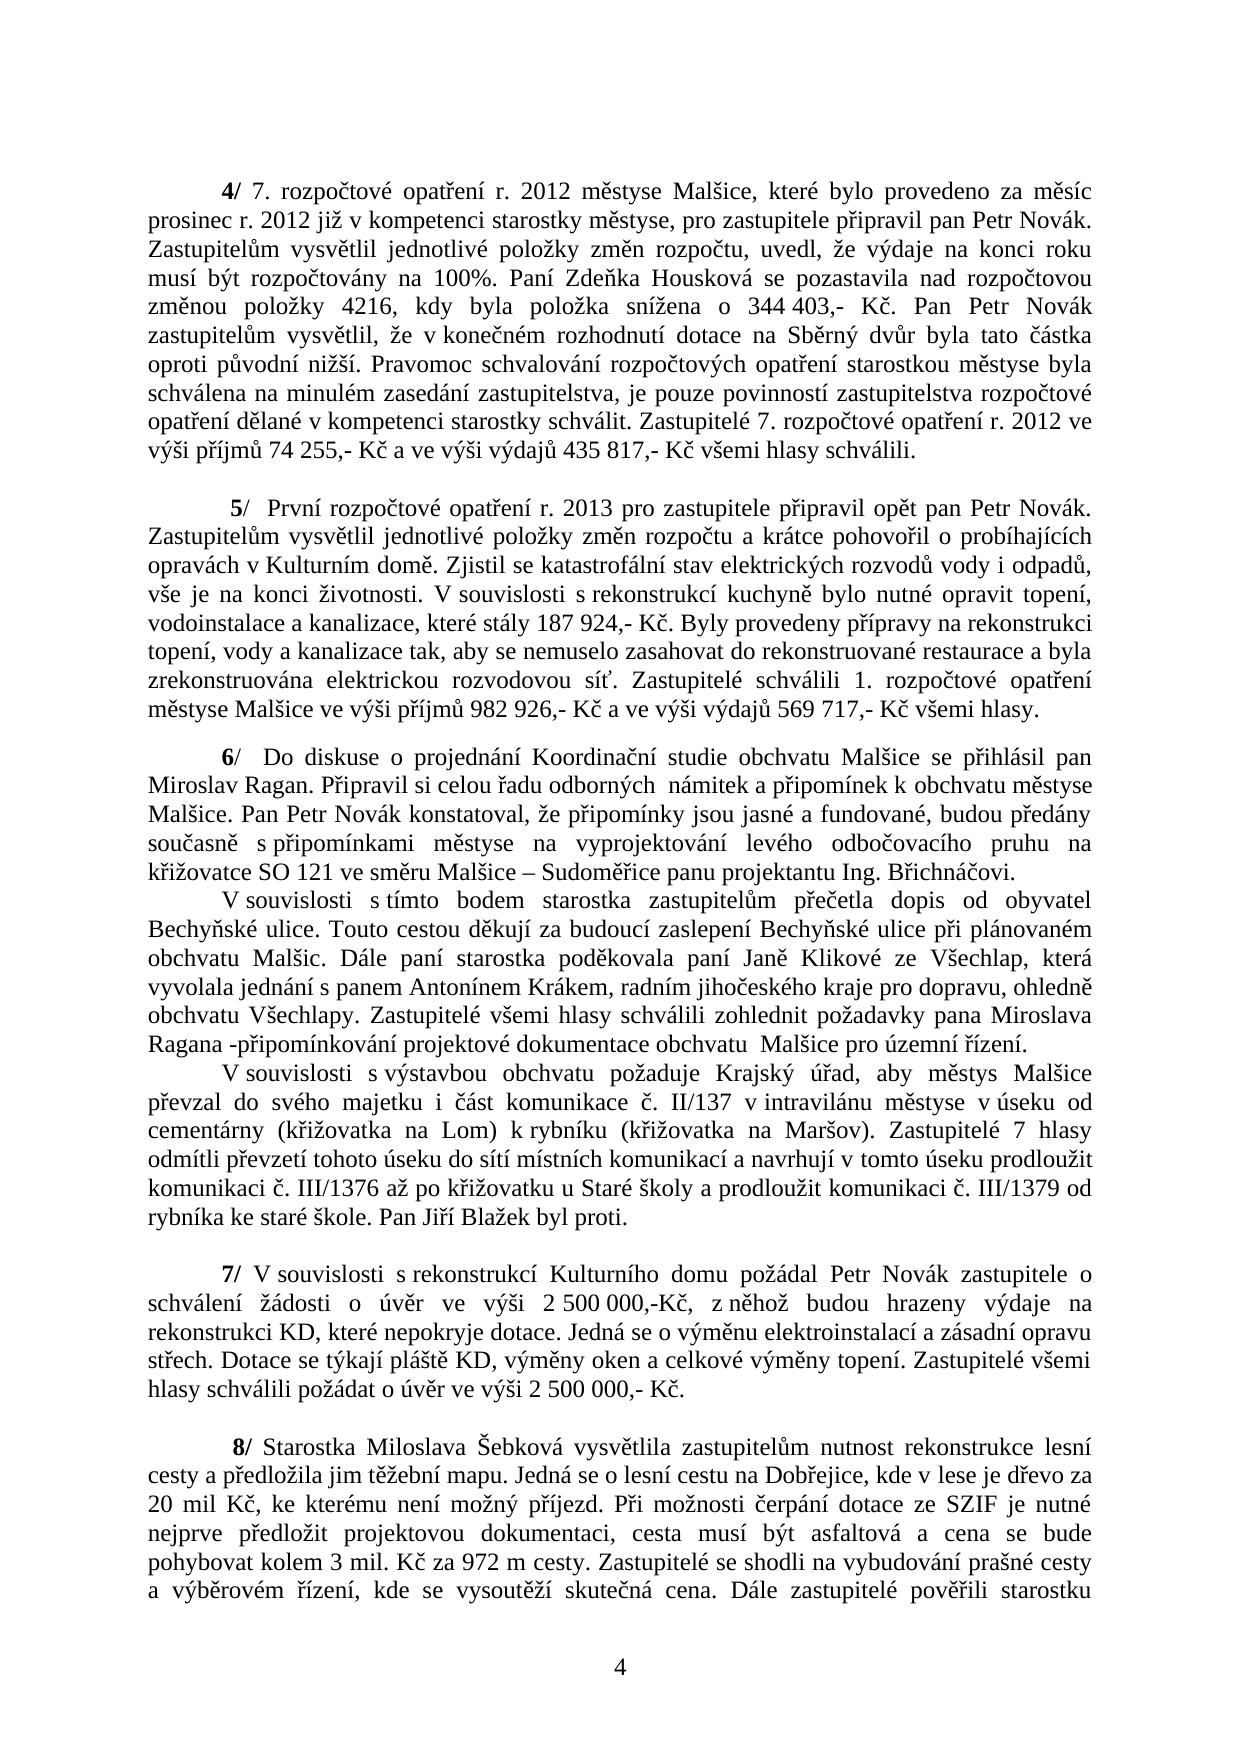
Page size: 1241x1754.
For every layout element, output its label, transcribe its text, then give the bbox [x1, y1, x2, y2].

text 5/ První rozpočtové opatření r. 2013 pro zastupitele připravil opět pan Petr Novák. Zastupitelům vysvětlil jednotlivé položky změn rozpočtu a krátce pohovořil o probíhajících opravách v Kulturním domě. Zjistil se katastrofální stav elektrických rozvodů vody i odpadů, vše je na konci životnosti. V souvislosti s rekonstrukcí kuchyně bylo nutné opravit topení, vodoinstalace a kanalizace, které stály 187 924,- Kč. Byly provedeny přípravy na rekonstrukci topení, vody a kanalizace tak, aby se nemuselo zasahovat do rekonstruované restaurace a byla zrekonstruována elektrickou rozvodovou síť. Zastupitelé schválili 1. rozpočtové opatření městyse Malšice ve výši příjmů 982 926,- Kč a ve výši výdajů 569 717,- Kč všemi hlasy. [148, 493, 1093, 723]
text 4/ 7. rozpočtové opatření r. 2012 městyse Malšice, které bylo provedeno za měsíc prosinec r. 2012 již v kompetenci starostky městyse, pro zastupitele připravil pan Petr Novák. Zastupitelům vysvětlil jednotlivé položky změn rozpočtu, uvedl, že výdaje na konci roku musí být rozpočtovány na 100%. Paní Zdeňka Housková se pozastavila nad rozpočtovou změnou položky 4216, kdy byla položka snížena o 344 403,- Kč. Pan Petr Novák zastupitelům vysvětlil, že v konečném rozhodnutí dotace na Sběrný dvůr byla tato částka oproti původní nižší. Pravomoc schvalování rozpočtových opatření starostkou městyse byla schválena na minulém zasedání zastupitelstva, je pouze povinností zastupitelstva rozpočtové opatření dělané v kompetenci starostky schválit. Zastupitelé 7. rozpočtové opatření r. 2012 ve výši příjmů 74 255,- Kč a ve výši výdajů 435 817,- Kč všemi hlasy schválili. [148, 176, 1093, 464]
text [148, 1432, 1093, 1604]
text V souvislosti s tímto bodem starostka zastupitelům přečetla dopis od obyvatel Bechyňské ulice. Touto cestou děkují za budoucí zaslepení Bechyňské ulice při plánovaném obchvatu Malšic. Dále paní starostka poděkovala paní Janě Klikové ze Všechlap, která vyvolala jednání s panem Antonínem Krákem, radním jihočeského kraje pro dopravu, ohledně obchvatu Všechlapy. Zastupitelé všemi hlasy schválili zohlednit požadavky pana Miroslava Ragana -připomínkování projektové dokumentace obchvatu Malšice pro územní řízení. [148, 886, 1093, 1058]
text V souvislosti s výstavbou obchvatu požaduje Krajský úřad, aby městys Malšice převzal do svého majetku i část komunikace č. II/137 v intravilánu městyse v úseku od cementárny (křižovatka na Lom) k rybníku (křižovatka na Maršov). Zastupitelé 7 hlasy odmítli převzetí tohoto úseku do sítí místních komunikací a navrhují v tomto úseku prodloužit komunikaci č. III/1376 až po křižovatku u Staré školy a prodloužit komunikaci č. III/1379 od rybníka ke staré škole. Pan Jiří Blažek byl proti. [148, 1058, 1093, 1231]
text 6/ Do diskuse o projednání Koordinační studie obchvatu Malšice se přihlásil pan Miroslav Ragan. Připravil si celou řadu odborných námitek a připomínek k obchvatu městyse Malšice. Pan Petr Novák konstatoval, že připomínky jsou jasné a fundované, budou předány současně s připomínkami městyse na vyprojektování levého odbočovacího pruhu na křižovatce SO 121 ve směru Malšice – Sudoměřice panu projektantu Ing. Břichnáčovi. [148, 742, 1093, 886]
text 7/ V souvislosti s rekonstrukcí Kulturního domu požádal Petr Novák zastupitele o schválení žádosti o úvěr ve výši 2 500 000,-Kč, z něhož budou hrazeny výdaje na rekonstrukci KD, které nepokryje dotace. Jedná se o výměnu elektroinstalací a zásadní opravu střech. Dotace se týkají pláště KD, výměny oken a celkové výměny topení. Zastupitelé všemi hlasy schválili požádat o úvěr ve výši 2 500 000,- Kč. [148, 1259, 1093, 1403]
